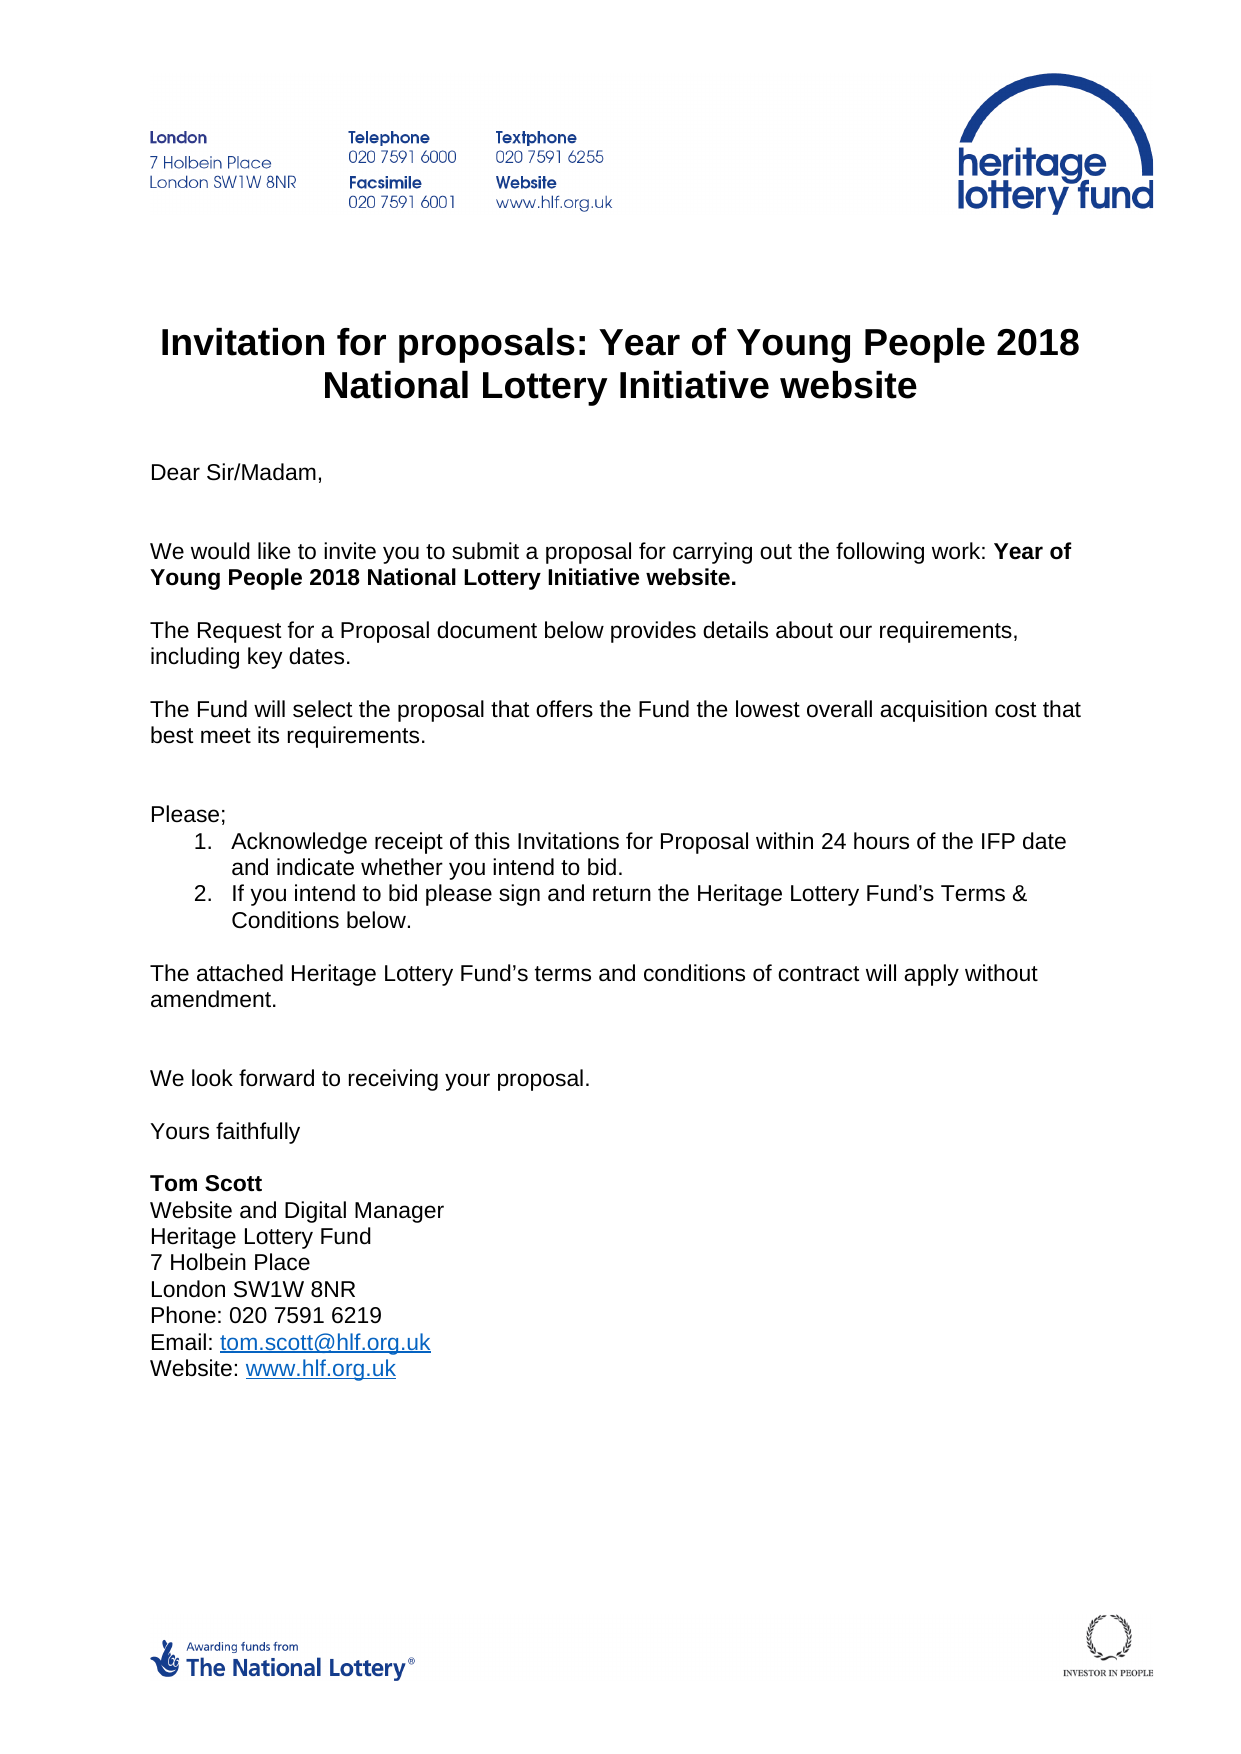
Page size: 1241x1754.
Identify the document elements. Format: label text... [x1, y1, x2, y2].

picture [150, 1614, 1154, 1681]
text Dear Sir/Madam, [150, 459, 1090, 485]
text 7 Holbein Place [150, 1249, 1090, 1276]
picture [150, 73, 1154, 215]
text Heritage Lottery Fund [150, 1223, 1090, 1249]
text Tom Scott [150, 1170, 1090, 1197]
text Phone: 020 7591 6219 [150, 1302, 1090, 1328]
text Yours faithfully [150, 1118, 1090, 1144]
text We look forward to receiving your proposal. [150, 1065, 1090, 1091]
list Acknowledge receipt of this Invitations for Proposal within 24 hours of the IFP date and indicate whether you intend to bid. [194, 828, 1090, 880]
list If you intend to bid please sign and return the Heritage Lottery Fund’s Terms & Conditions below. [194, 880, 1090, 933]
text We would like to invite you to submit a proposal for carrying out the following work: Year of Young People 2018 National Lottery Initiative website. [150, 538, 1090, 591]
text The Request for a Proposal document below provides details about our requirements, including key dates. [150, 617, 1090, 669]
text Website: www.hlf.org.uk [150, 1355, 1090, 1381]
text Email: tom.scott@hlf.org.uk [150, 1328, 1090, 1355]
text The attached Heritage Lottery Fund’s terms and conditions of contract will apply without amendment. [150, 959, 1090, 1012]
text The Fund will select the proposal that offers the Fund the lowest overall acquisition cost that best meet its requirements. [150, 696, 1090, 749]
title Invitation for proposals: Year of Young People 2018 National Lottery Initiative website [150, 320, 1090, 406]
text Website and Digital Manager [150, 1197, 1090, 1223]
text London SW1W 8NR [150, 1276, 1090, 1302]
text Please; [150, 801, 1090, 828]
